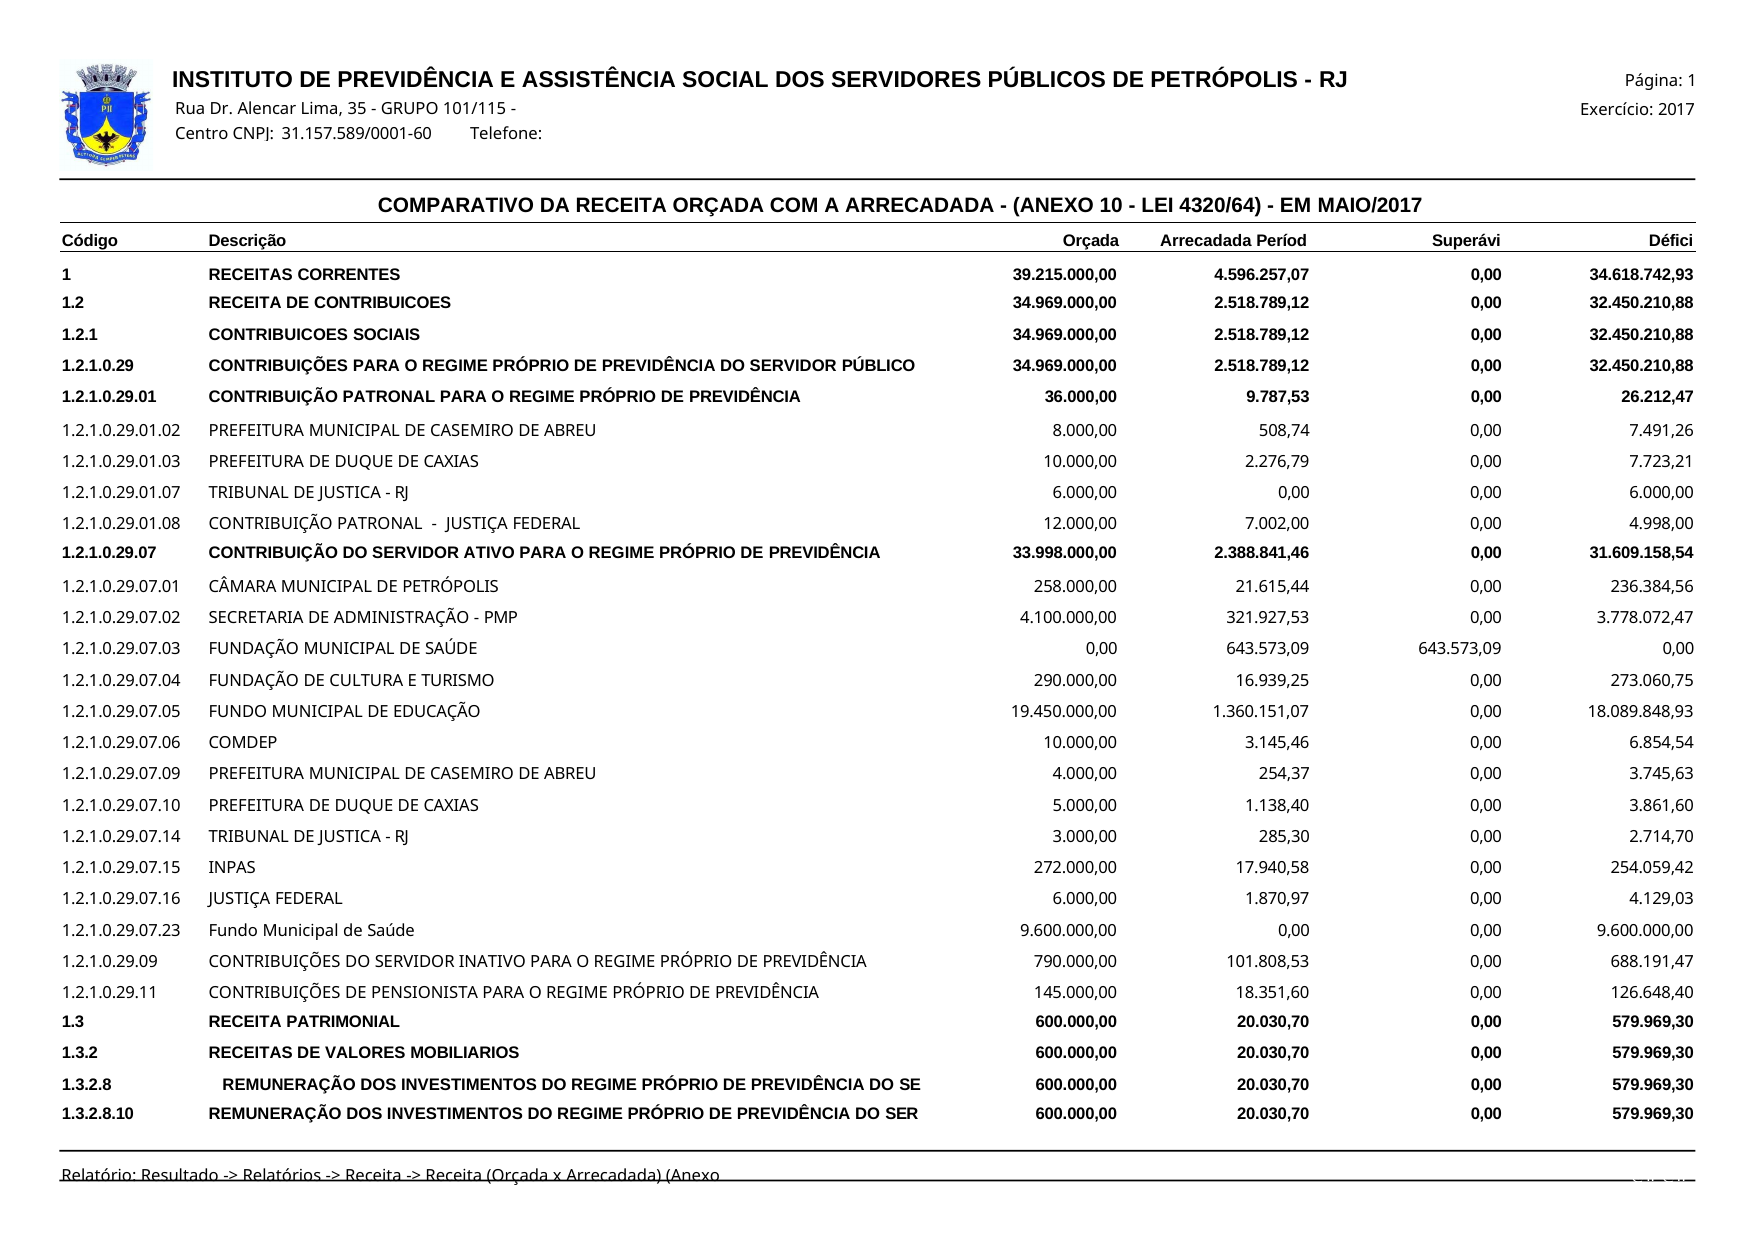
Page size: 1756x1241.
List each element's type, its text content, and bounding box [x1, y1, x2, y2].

table_cell 0,00 [1364, 1100, 1544, 1125]
table_cell PREFEITURA DE DUQUE DE CAXIAS [195, 444, 966, 475]
table_cell 1.2.1.0.29.07.02 [60, 600, 195, 631]
table_cell 2.276,79 [1139, 444, 1364, 475]
table_cell 0,00 [1364, 350, 1544, 381]
table_cell 0,00 [1364, 1038, 1544, 1069]
table_cell 1.2.1.0.29.01.08 [60, 506, 195, 537]
table_cell 579.969,30 [1544, 1038, 1696, 1069]
table_cell 2.518.789,12 [1139, 319, 1364, 350]
table_header Arrecadada Períod [1139, 223, 1364, 251]
table_header Superávi [1364, 223, 1544, 251]
table_cell 19.450.000,00 [966, 694, 1139, 725]
table_cell FUNDO MUNICIPAL DE EDUCAÇÃO [195, 694, 966, 725]
table_cell 1.2 [60, 288, 195, 319]
table_cell 4.129,03 [1544, 881, 1696, 912]
table_cell 145.000,00 [966, 975, 1139, 1006]
table_cell 32.450.210,88 [1544, 350, 1696, 381]
table_cell 1.2.1.0.29.07.14 [60, 819, 195, 850]
table_cell 0,00 [1364, 319, 1544, 350]
table_cell 12.000,00 [966, 506, 1139, 537]
table_cell 1.2.1.0.29.07.06 [60, 725, 195, 756]
table_cell 0,00 [1364, 819, 1544, 850]
table_cell 34.969.000,00 [966, 319, 1139, 350]
table_cell 9.600.000,00 [1544, 913, 1696, 944]
table_cell 7.002,00 [1139, 506, 1364, 537]
table_cell REMUNERAÇÃO DOS INVESTIMENTOS DO REGIME PRÓPRIO DE PREVIDÊNCIA DO SE [195, 1069, 966, 1100]
table_cell 0,00 [1364, 444, 1544, 475]
table_cell COMDEP [195, 725, 966, 756]
table_cell 1.138,40 [1139, 788, 1364, 819]
table_cell PREFEITURA MUNICIPAL DE CASEMIRO DE ABREU [195, 413, 966, 444]
table_header Descrição [195, 223, 966, 251]
table_cell 3.145,46 [1139, 725, 1364, 756]
table_cell CÂMARA MUNICIPAL DE PETRÓPOLIS [195, 569, 966, 600]
table_cell 10.000,00 [966, 725, 1139, 756]
table_cell 0,00 [1139, 913, 1364, 944]
table_cell 5.000,00 [966, 788, 1139, 819]
table_cell 1.2.1 [60, 319, 195, 350]
table_cell 26.212,47 [1544, 381, 1696, 412]
table_cell 1.3 [60, 1006, 195, 1037]
table_cell RECEITAS DE VALORES MOBILIARIOS [195, 1038, 966, 1069]
table_cell 0,00 [1364, 881, 1544, 912]
table_cell 1 [60, 252, 195, 287]
table_cell 600.000,00 [966, 1006, 1139, 1037]
table_cell 1.2.1.0.29.07.10 [60, 788, 195, 819]
table_cell 1.2.1.0.29.07.23 [60, 913, 195, 944]
table_cell 254,37 [1139, 756, 1364, 787]
table_cell 6.854,54 [1544, 725, 1696, 756]
table_cell 1.2.1.0.29.01.02 [60, 413, 195, 444]
table_cell 36.000,00 [966, 381, 1139, 412]
table_cell 1.3.2 [60, 1038, 195, 1069]
table_cell 20.030,70 [1139, 1006, 1364, 1037]
table_cell 10.000,00 [966, 444, 1139, 475]
table_cell CONTRIBUIÇÃO DO SERVIDOR ATIVO PARA O REGIME PRÓPRIO DE PREVIDÊNCIA [195, 538, 966, 569]
table_cell 3.778.072,47 [1544, 600, 1696, 631]
table_cell 1.2.1.0.29.07.16 [60, 881, 195, 912]
table_cell 1.2.1.0.29.07.05 [60, 694, 195, 725]
table_cell 1.2.1.0.29.09 [60, 944, 195, 975]
table_cell 508,74 [1139, 413, 1364, 444]
table_cell 1.2.1.0.29.07.03 [60, 631, 195, 662]
table_cell 0,00 [1364, 600, 1544, 631]
table_cell FUNDAÇÃO DE CULTURA E TURISMO [195, 663, 966, 694]
table_cell 3.000,00 [966, 819, 1139, 850]
table_cell JUSTIÇA FEDERAL [195, 881, 966, 912]
picture [59, 59, 154, 171]
table_cell 4.100.000,00 [966, 600, 1139, 631]
table_cell 9.600.000,00 [966, 913, 1139, 944]
table_cell 1.3.2.8.10 [60, 1100, 195, 1125]
table_cell 2.518.789,12 [1139, 288, 1364, 319]
table_cell TRIBUNAL DE JUSTICA - RJ [195, 475, 966, 506]
table_cell 17.940,58 [1139, 850, 1364, 881]
table_cell 4.596.257,07 [1139, 252, 1364, 287]
table_cell 4.000,00 [966, 756, 1139, 787]
table_cell 0,00 [1544, 631, 1696, 662]
table_cell 0,00 [1364, 252, 1544, 287]
table_cell TRIBUNAL DE JUSTICA - RJ [195, 819, 966, 850]
table_cell 7.491,26 [1544, 413, 1696, 444]
table_cell 254.059,42 [1544, 850, 1696, 881]
table_cell 0,00 [1364, 475, 1544, 506]
table_cell 3.861,60 [1544, 788, 1696, 819]
table_cell Fundo Municipal de Saúde [195, 913, 966, 944]
table_cell 1.2.1.0.29 [60, 350, 195, 381]
table_cell 0,00 [1364, 569, 1544, 600]
table_cell 273.060,75 [1544, 663, 1696, 694]
table_cell 39.215.000,00 [966, 252, 1139, 287]
table_cell 21.615,44 [1139, 569, 1364, 600]
table_cell 1.2.1.0.29.07.15 [60, 850, 195, 881]
table_cell INPAS [195, 850, 966, 881]
table_cell 579.969,30 [1544, 1100, 1696, 1125]
table_cell 1.2.1.0.29.07 [60, 538, 195, 569]
table_cell 16.939,25 [1139, 663, 1364, 694]
table_cell 2.518.789,12 [1139, 350, 1364, 381]
table_cell 6.000,00 [1544, 475, 1696, 506]
table_cell 34.969.000,00 [966, 288, 1139, 319]
table_cell 1.2.1.0.29.01.07 [60, 475, 195, 506]
table_cell 790.000,00 [966, 944, 1139, 975]
table_cell 3.745,63 [1544, 756, 1696, 787]
table_cell 1.2.1.0.29.01.03 [60, 444, 195, 475]
table_cell 1.360.151,07 [1139, 694, 1364, 725]
table_cell 579.969,30 [1544, 1006, 1696, 1037]
table_cell 1.2.1.0.29.07.09 [60, 756, 195, 787]
table_cell 34.969.000,00 [966, 350, 1139, 381]
table_cell 18.089.848,93 [1544, 694, 1696, 725]
table_cell 6.000,00 [966, 475, 1139, 506]
table_cell 4.998,00 [1544, 506, 1696, 537]
table_cell 0,00 [1364, 913, 1544, 944]
table_cell FUNDAÇÃO MUNICIPAL DE SAÚDE [195, 631, 966, 662]
table_cell 0,00 [1364, 413, 1544, 444]
table_cell 0,00 [1364, 506, 1544, 537]
table_cell 126.648,40 [1544, 975, 1696, 1006]
table_cell CONTRIBUIÇÕES DO SERVIDOR INATIVO PARA O REGIME PRÓPRIO DE PREVIDÊNCIA [195, 944, 966, 975]
table_cell 0,00 [1364, 850, 1544, 881]
table_cell 0,00 [1364, 1069, 1544, 1100]
table_cell 2.388.841,46 [1139, 538, 1364, 569]
table_header Código [60, 223, 195, 251]
table_cell 0,00 [1364, 538, 1544, 569]
table_cell 8.000,00 [966, 413, 1139, 444]
table_cell PREFEITURA MUNICIPAL DE CASEMIRO DE ABREU [195, 756, 966, 787]
table_cell 0,00 [1364, 663, 1544, 694]
table_cell 31.609.158,54 [1544, 538, 1696, 569]
table_cell 32.450.210,88 [1544, 288, 1696, 319]
table_cell 258.000,00 [966, 569, 1139, 600]
table_cell 0,00 [1364, 975, 1544, 1006]
table_cell 0,00 [1364, 694, 1544, 725]
table_cell 1.870,97 [1139, 881, 1364, 912]
table_header Orçada [966, 223, 1139, 251]
table_cell CONTRIBUIÇÃO PATRONAL - JUSTIÇA FEDERAL [195, 506, 966, 537]
table_cell 18.351,60 [1139, 975, 1364, 1006]
table_cell 236.384,56 [1544, 569, 1696, 600]
table_cell CONTRIBUICOES SOCIAIS [195, 319, 966, 350]
table_cell 0,00 [1364, 1006, 1544, 1037]
table_cell 600.000,00 [966, 1100, 1139, 1125]
table_cell 643.573,09 [1139, 631, 1364, 662]
table_cell 6.000,00 [966, 881, 1139, 912]
table_cell 20.030,70 [1139, 1069, 1364, 1100]
table_cell 0,00 [1364, 756, 1544, 787]
table_cell CONTRIBUIÇÕES PARA O REGIME PRÓPRIO DE PREVIDÊNCIA DO SERVIDOR PÚBLICO [195, 350, 966, 381]
table_cell 2.714,70 [1544, 819, 1696, 850]
table_cell RECEITA DE CONTRIBUICOES [195, 288, 966, 319]
table_cell 0,00 [1364, 288, 1544, 319]
table_header Défici [1544, 223, 1696, 251]
table_cell 1.3.2.8 [60, 1069, 195, 1100]
table_cell 1.2.1.0.29.01 [60, 381, 195, 412]
table_cell REMUNERAÇÃO DOS INVESTIMENTOS DO REGIME PRÓPRIO DE PREVIDÊNCIA DO SER [195, 1100, 966, 1125]
table_cell SECRETARIA DE ADMINISTRAÇÃO - PMP [195, 600, 966, 631]
table_cell 34.618.742,93 [1544, 252, 1696, 287]
table_cell 1.2.1.0.29.07.01 [60, 569, 195, 600]
table_cell 0,00 [1364, 725, 1544, 756]
text COMPARATIVO DA RECEITA ORÇADA COM A ARRECADADA - (ANEXO 10 - LEI 4320/64) - EM MAIO/2017 [104, 193, 1696, 217]
table_cell 20.030,70 [1139, 1038, 1364, 1069]
table_cell 290.000,00 [966, 663, 1139, 694]
table_cell 33.998.000,00 [966, 538, 1139, 569]
table_cell 7.723,21 [1544, 444, 1696, 475]
table_cell 101.808,53 [1139, 944, 1364, 975]
table_cell 1.2.1.0.29.07.04 [60, 663, 195, 694]
table_cell 0,00 [966, 631, 1139, 662]
table_cell 0,00 [1139, 475, 1364, 506]
table_cell 0,00 [1364, 944, 1544, 975]
table_cell 579.969,30 [1544, 1069, 1696, 1100]
table_cell 643.573,09 [1364, 631, 1544, 662]
table_cell 321.927,53 [1139, 600, 1364, 631]
table_cell 0,00 [1364, 381, 1544, 412]
table_cell 272.000,00 [966, 850, 1139, 881]
table_cell CONTRIBUIÇÕES DE PENSIONISTA PARA O REGIME PRÓPRIO DE PREVIDÊNCIA [195, 975, 966, 1006]
table_cell 688.191,47 [1544, 944, 1696, 975]
table_cell 600.000,00 [966, 1038, 1139, 1069]
table_cell CONTRIBUIÇÃO PATRONAL PARA O REGIME PRÓPRIO DE PREVIDÊNCIA [195, 381, 966, 412]
table_cell RECEITAS CORRENTES [195, 252, 966, 287]
table_cell 285,30 [1139, 819, 1364, 850]
table_cell 9.787,53 [1139, 381, 1364, 412]
table_cell 1.2.1.0.29.11 [60, 975, 195, 1006]
table_cell 20.030,70 [1139, 1100, 1364, 1125]
table_cell RECEITA PATRIMONIAL [195, 1006, 966, 1037]
table_cell PREFEITURA DE DUQUE DE CAXIAS [195, 788, 966, 819]
table_cell 32.450.210,88 [1544, 319, 1696, 350]
table_cell 600.000,00 [966, 1069, 1139, 1100]
table_cell 0,00 [1364, 788, 1544, 819]
